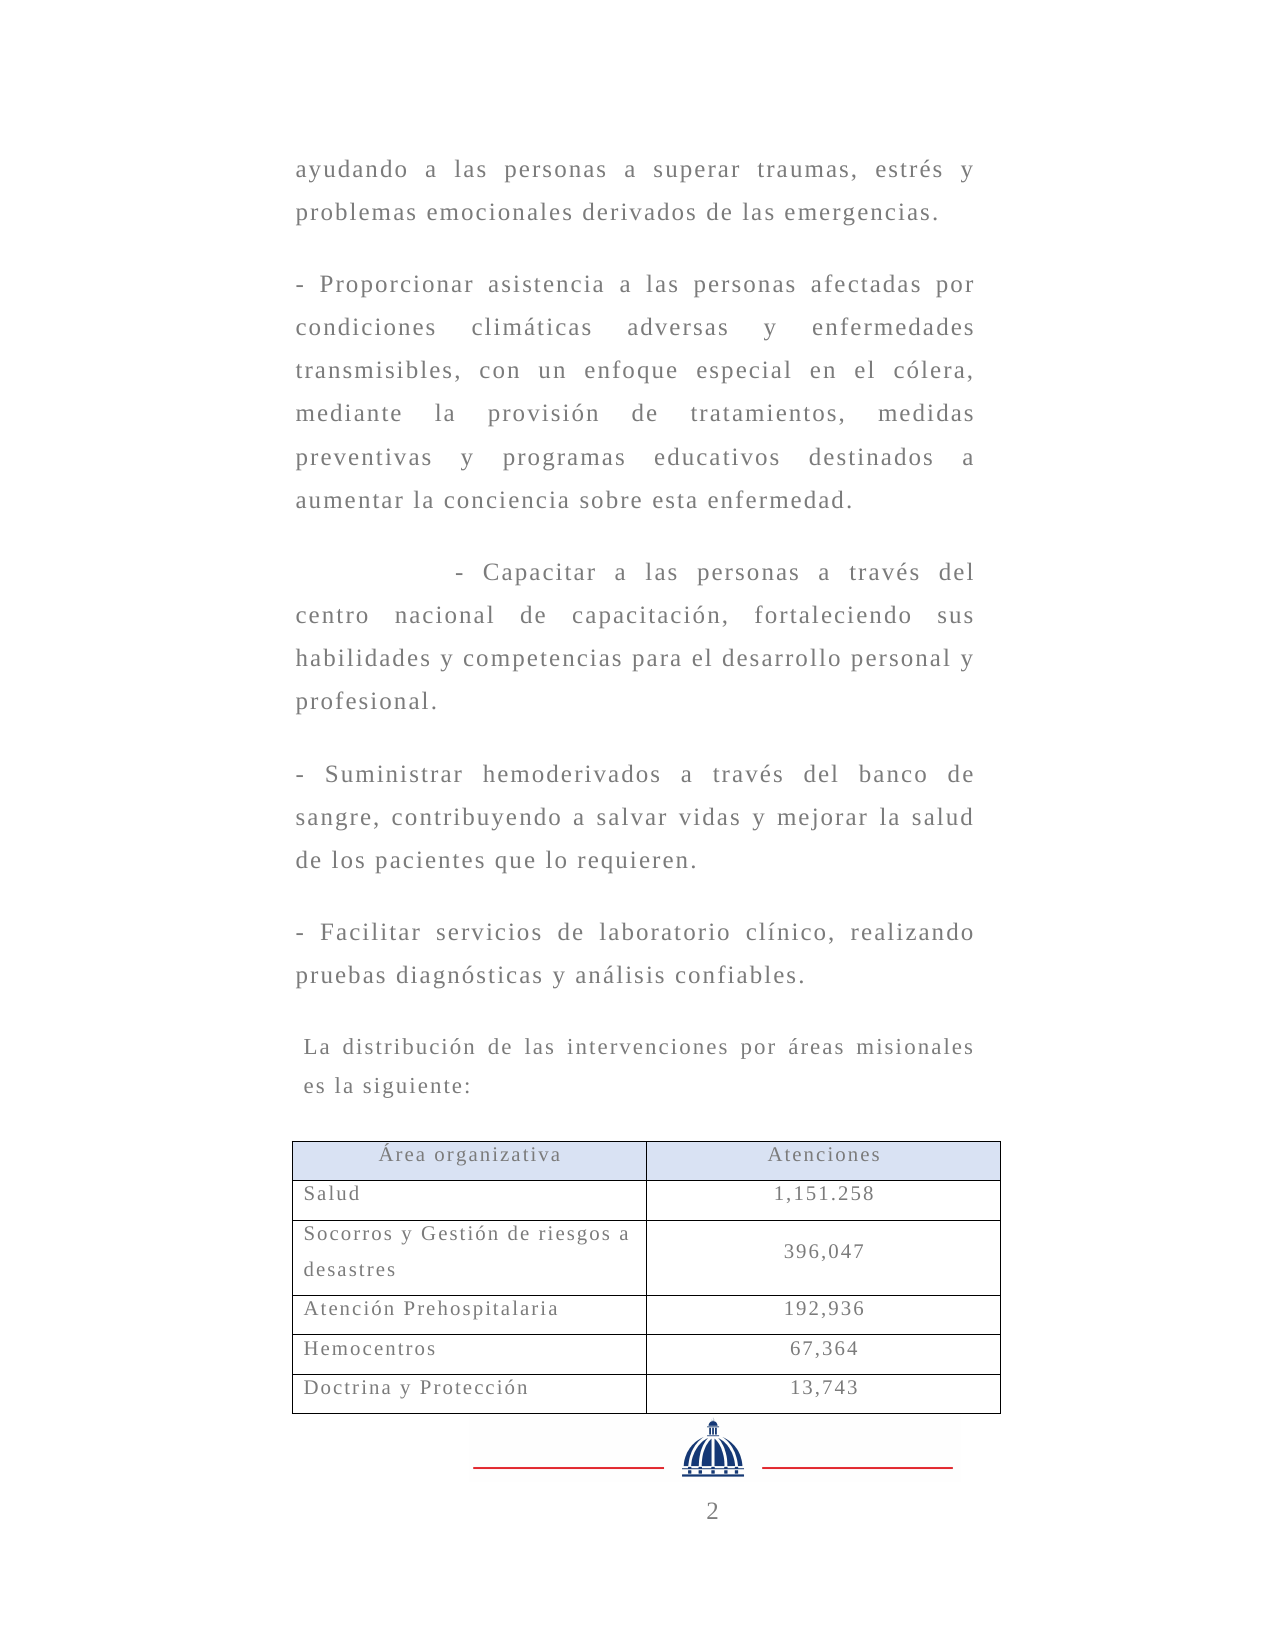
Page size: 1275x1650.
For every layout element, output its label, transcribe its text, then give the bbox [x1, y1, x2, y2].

table_cell 1,151.258 [647, 1181, 1000, 1219]
table_cell 13,743 [647, 1375, 1000, 1413]
text - Proporcionar asistencia a las personas afectadas por condiciones climáticas adversas y enfermedades transmisibles, con un enfoque especial en el cólera, mediante la provisión de tratamientos, medidas preventivas y programas educativos destinados a aumentar la conciencia sobre esta enfermedad. [295, 269, 974, 513]
text - Facilitar servicios de laboratorio clínico, realizando pruebas diagnósticas y análisis confiables. [295, 917, 974, 989]
table_cell Socorros y Gestión de riesgos a desastres [293, 1221, 646, 1295]
table_header Atenciones [647, 1142, 1000, 1180]
table_cell 396,047 [647, 1221, 1000, 1295]
table_cell Doctrina y Protección [293, 1375, 646, 1413]
table_cell 192,936 [647, 1296, 1000, 1334]
table_cell Hemocentros [293, 1335, 646, 1374]
table_header Área organizativa [293, 1142, 646, 1180]
table_cell Salud [293, 1181, 646, 1219]
picture [469, 1414, 961, 1482]
table_cell 67,364 [647, 1335, 1000, 1374]
text La distribución de las intervenciones por áreas misionales es la siguiente: [303, 1033, 974, 1098]
text - Suministrar hemoderivados a través del banco de sangre, contribuyendo a salvar vidas y mejorar la salud de los pacientes que lo requieren. [295, 759, 974, 874]
text - Capacitar a las personas a través del centro nacional de capacitación, fortaleciendo sus habilidades y competencias para el desarrollo personal y profesional. [295, 557, 974, 715]
table_cell Atención Prehospitalaria [293, 1296, 646, 1334]
